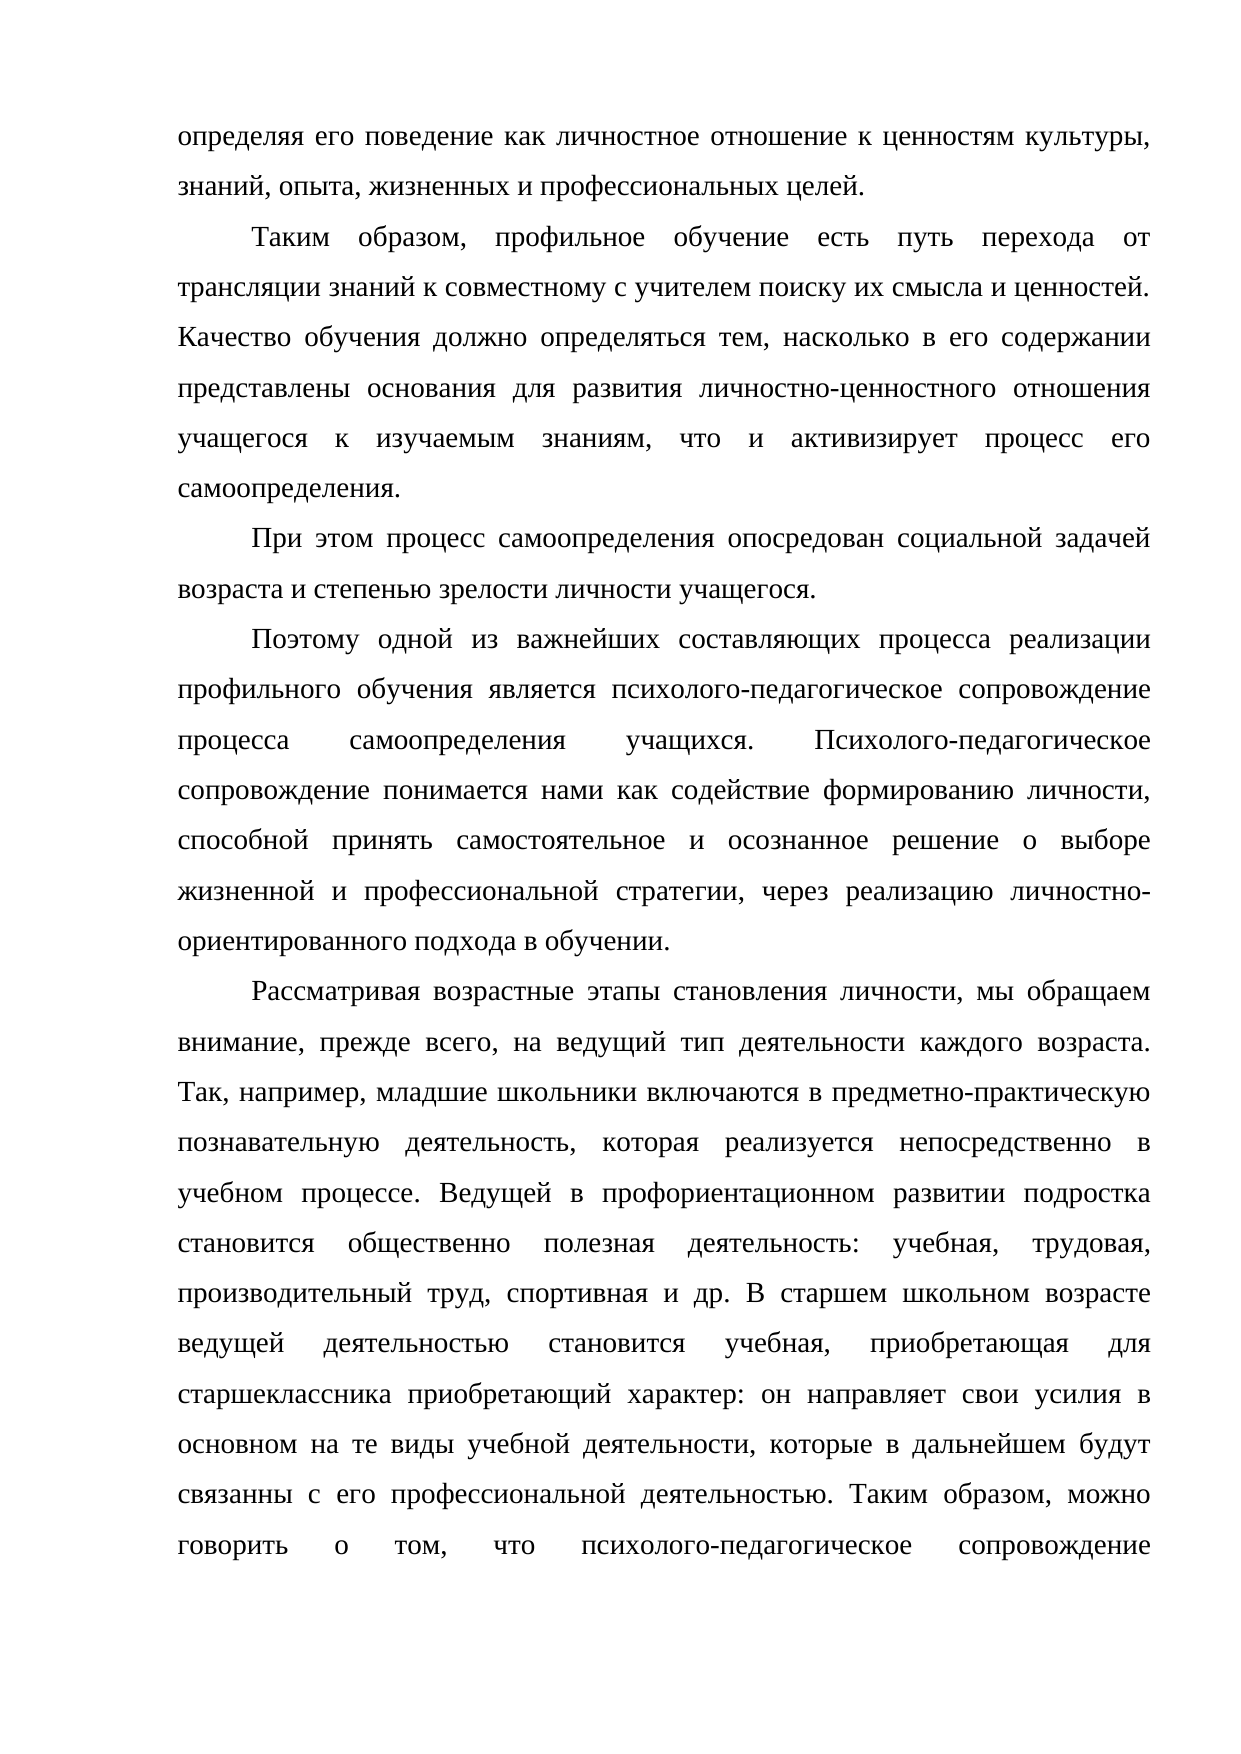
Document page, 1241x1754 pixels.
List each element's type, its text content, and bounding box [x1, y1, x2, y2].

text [177, 973, 1152, 1560]
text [177, 118, 1152, 202]
text Таким образом, профильное обучение есть путь перехода от трансляции знаний к совместному с учителем поиску их смысла и ценностей. Качество обучения должно определяться тем, насколько в его содержании представлены основания для развития личностно-ценностного отношения учащегося к изучаемым знаниям, что и активизирует процесс его самоопределения. [177, 219, 1152, 504]
text При этом процесс самоопределения опосредован социальной задачей возраста и степенью зрелости личности учащегося. [177, 521, 1152, 604]
text Поэтому одной из важнейших составляющих процесса реализации профильного обучения является психолого-педагогическое сопровождение процесса самоопределения учащихся. Психолого-педагогическое сопровождение понимается нами как содействие формированию личности, способной принять самостоятельное и осознанное решение о выборе жизненной и профессиональной стратегии, через реализацию личностно-ориентированного подхода в обучении. [177, 621, 1152, 957]
